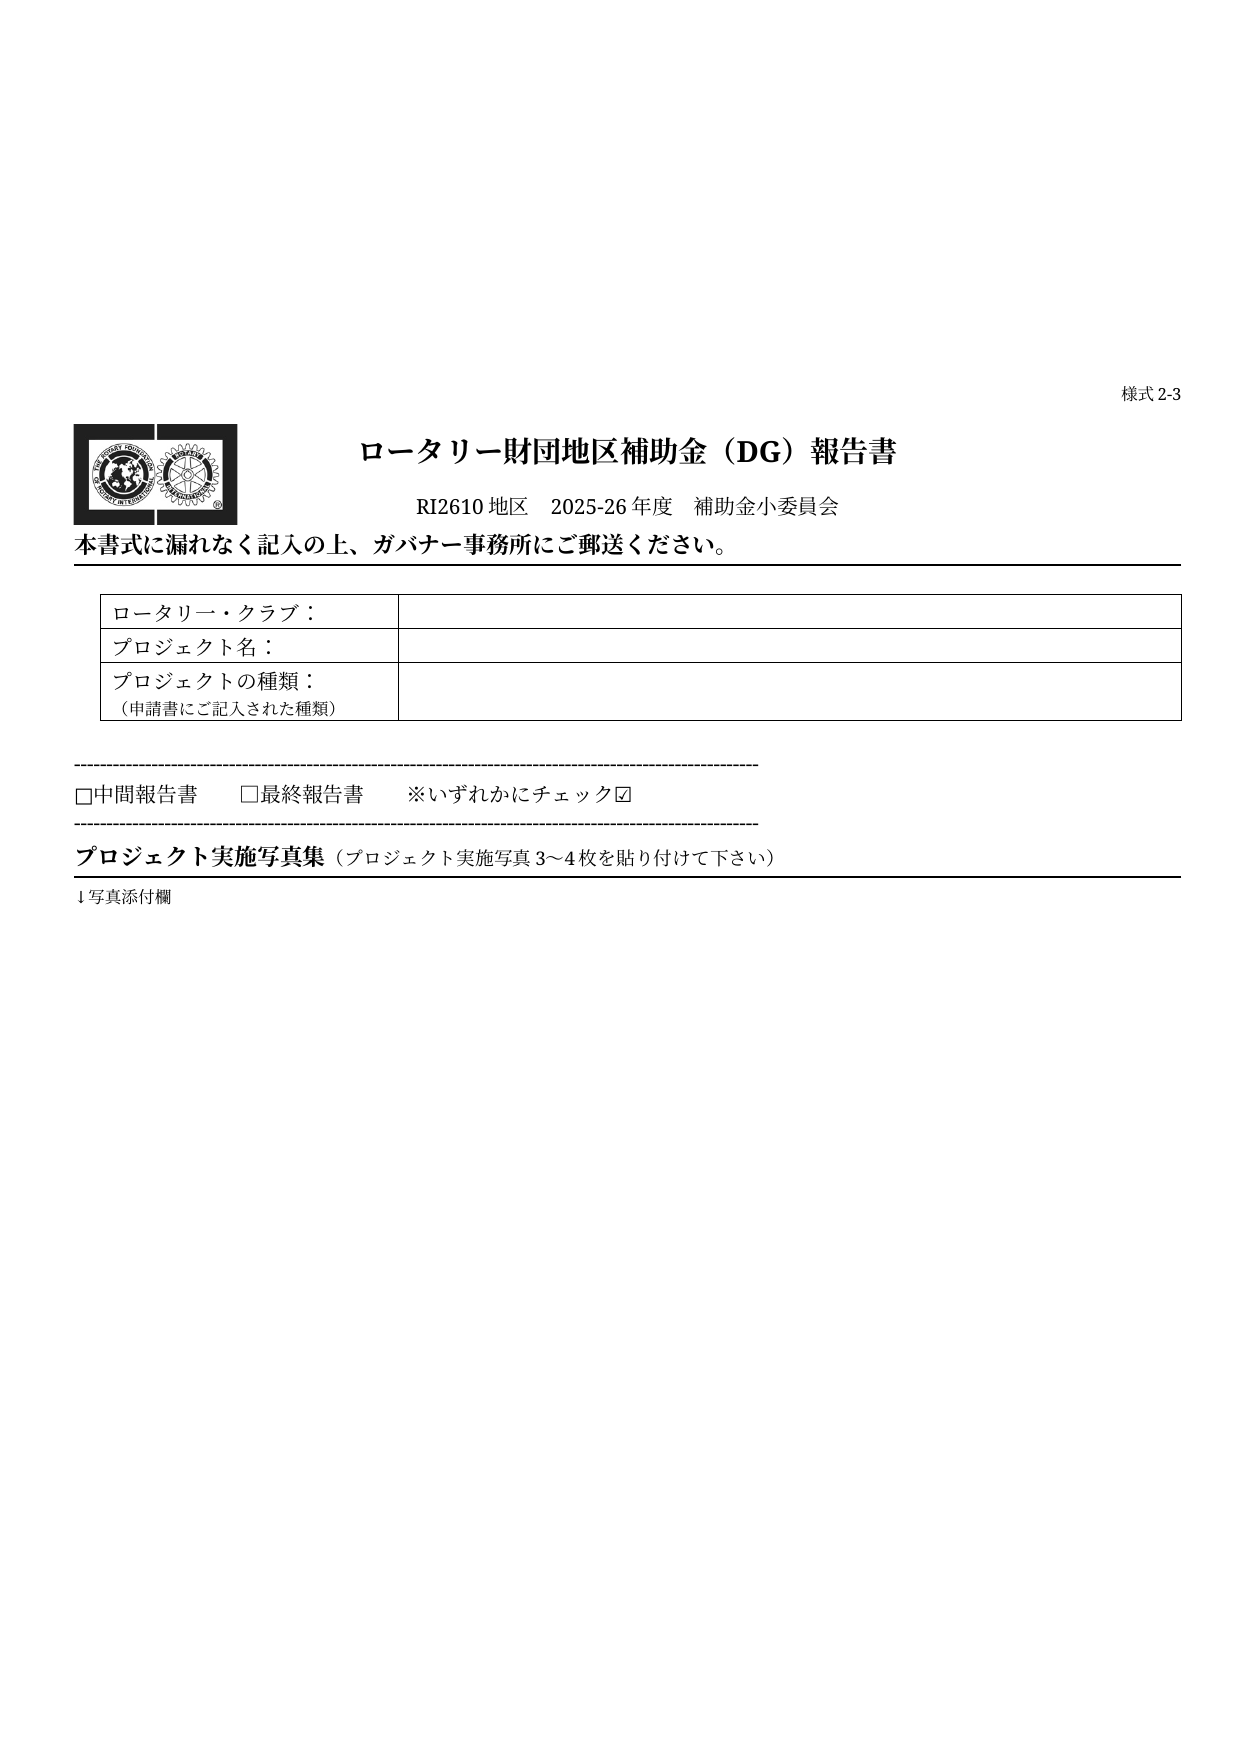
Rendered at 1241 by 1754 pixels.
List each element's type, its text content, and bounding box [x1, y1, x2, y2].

table_header [399, 595, 1181, 628]
text ---------------------------------------------------------------------------------------------------------- [74, 749, 1181, 778]
table_cell プロジェクトの種類： （申請書にご記入された種類） [101, 663, 398, 720]
text プロジェクト実施写真集（プロジェクト実施写真3～4枚を貼り付けて下さい） [74, 837, 1181, 876]
text 本書式に漏れなく記入の上、ガバナー事務所にご郵送ください。 [74, 525, 1181, 564]
table_cell [399, 629, 1181, 662]
text ---------------------------------------------------------------------------------------------------------- [74, 808, 1181, 837]
table_header ロータリ一・クラブ： [101, 595, 398, 628]
text 様式2-3 [74, 375, 1181, 412]
table_cell プロジェクト名： [101, 629, 398, 662]
text RI2610地区 2025-26年度 補助金小委員会 [74, 487, 1181, 525]
table_cell [399, 663, 1181, 720]
text □中間報告書 □最終報告書 ※いずれかにチェック☑ [74, 778, 1181, 808]
text ロータリー財団地区補助金（DG）報告書 [74, 412, 1181, 487]
text ↓写真添付欄 [74, 878, 1181, 915]
